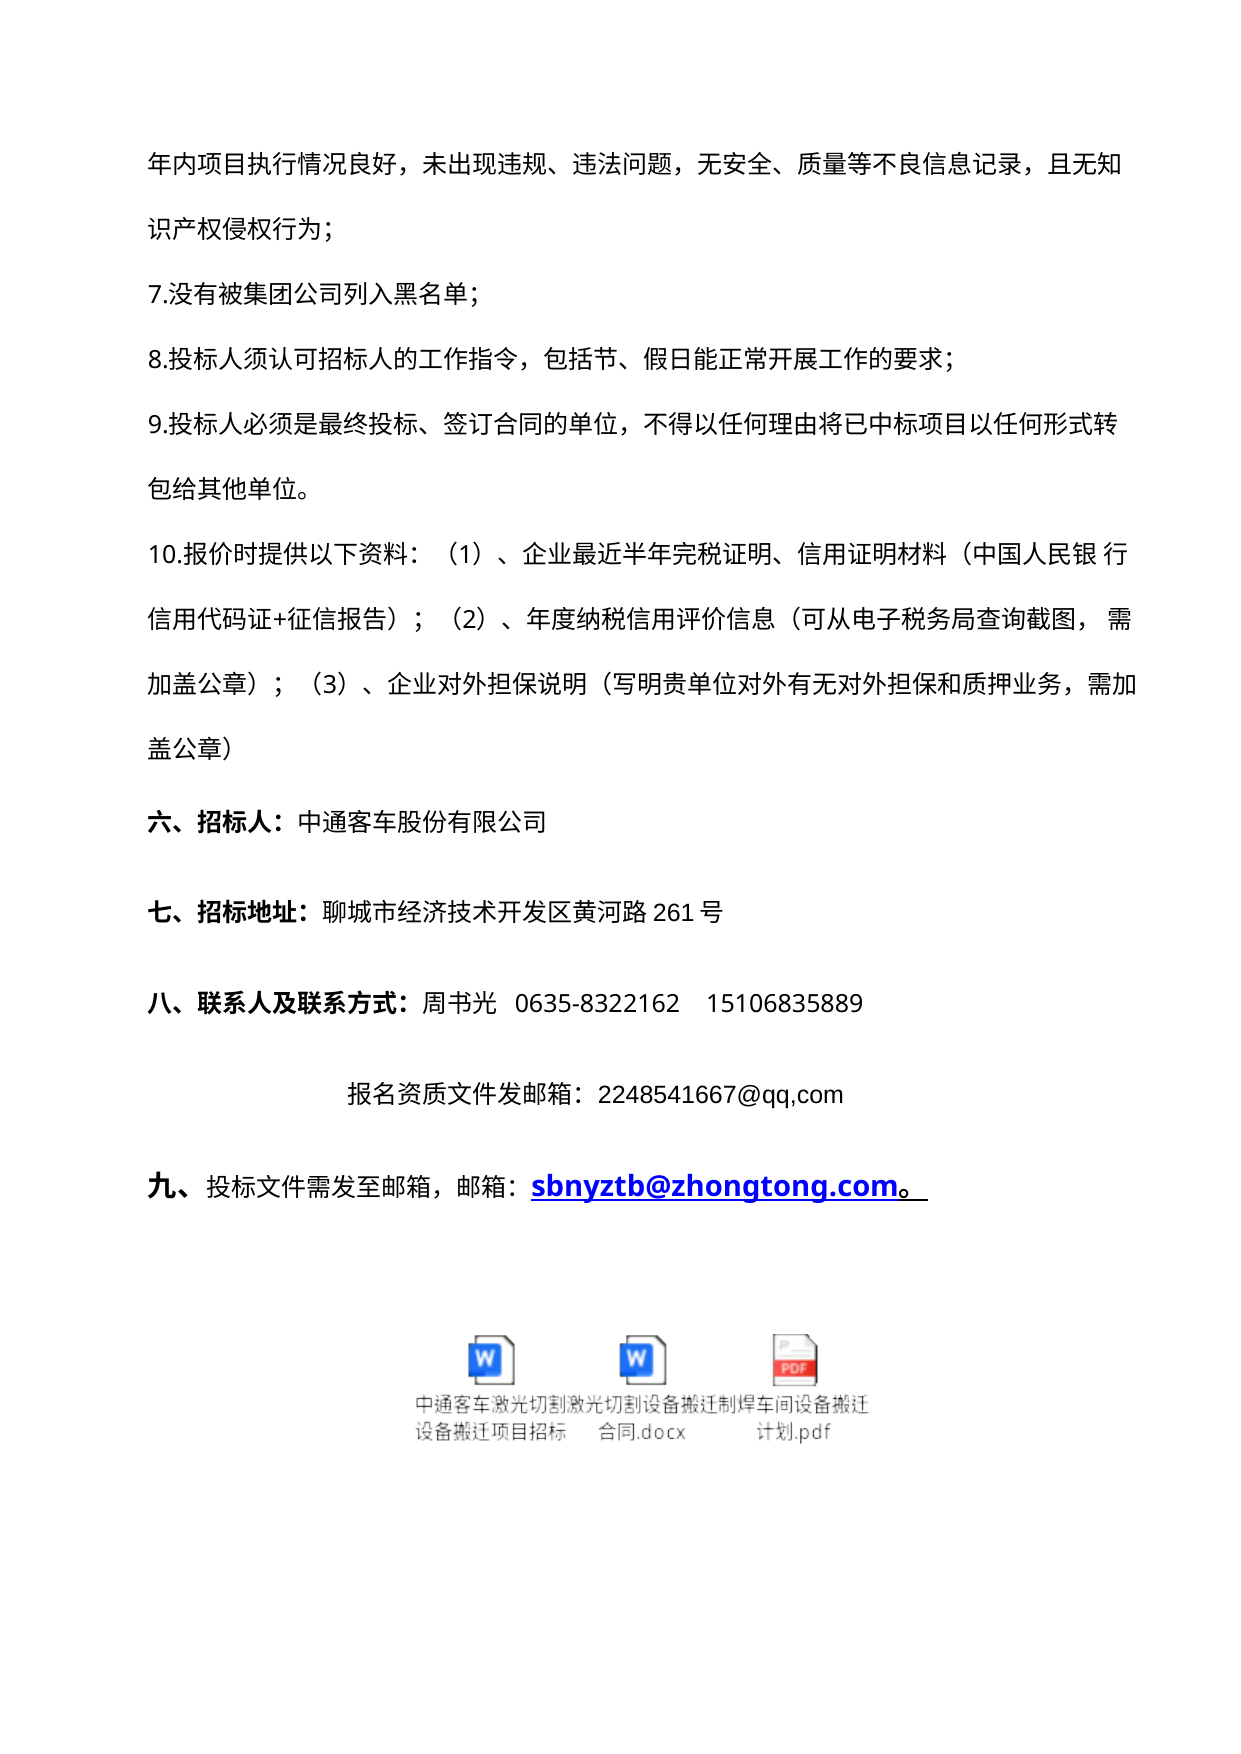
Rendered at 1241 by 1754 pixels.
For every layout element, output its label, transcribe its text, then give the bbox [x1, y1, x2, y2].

text 10.报价时提供以下资料：（1）、企业最近半年完税证明、信用证明材料（中国人民银 行信用代码证+征信报告）；（2）、年度纳税信用评价信息（可从电子税务局查询截图， 需加盖公章）；（3）、企业对外担保说明（写明贵单位对外有无对外担保和质押业务，需加盖公章） [148, 700, 1137, 780]
list 投标文件需发至邮箱，邮箱：sbnyztb@zhongtong.com。 [148, 1151, 1137, 1216]
text 八、联系人及联系方式：周书光 0635-8322162 15106835889 [148, 969, 1137, 1034]
text 七、招标地址：聊城市经济技术开发区黄河路261号 [148, 878, 1137, 943]
text 8.投标人须认可招标人的工作指令，包括节、假日能正常开展工作的要求； [148, 325, 1137, 390]
text 10.报价时提供以下资料：（1）、企业最近半年完税证明、信用证明材料（中国人民银 行信用代码证+征信报告）；（2）、年度纳税信用评价信息（可从电子税务局查询截图， 需加盖公章）；（3）、企业对外担保说明（写明贵单位对外有无对外担保和质押业务，需加盖公章） [148, 520, 1137, 666]
text 报名资质文件发邮箱：2248541667@qq,com [148, 1060, 1137, 1125]
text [148, 130, 1137, 260]
text 六、招标人：中通客车股份有限公司 [148, 788, 1137, 853]
text 7.没有被集团公司列入黑名单； [148, 260, 1137, 325]
text 9.投标人必须是最终投标、签订合同的单位，不得以任何理由将已中标项目以任何形式转包给其他单位。 [148, 390, 1137, 520]
